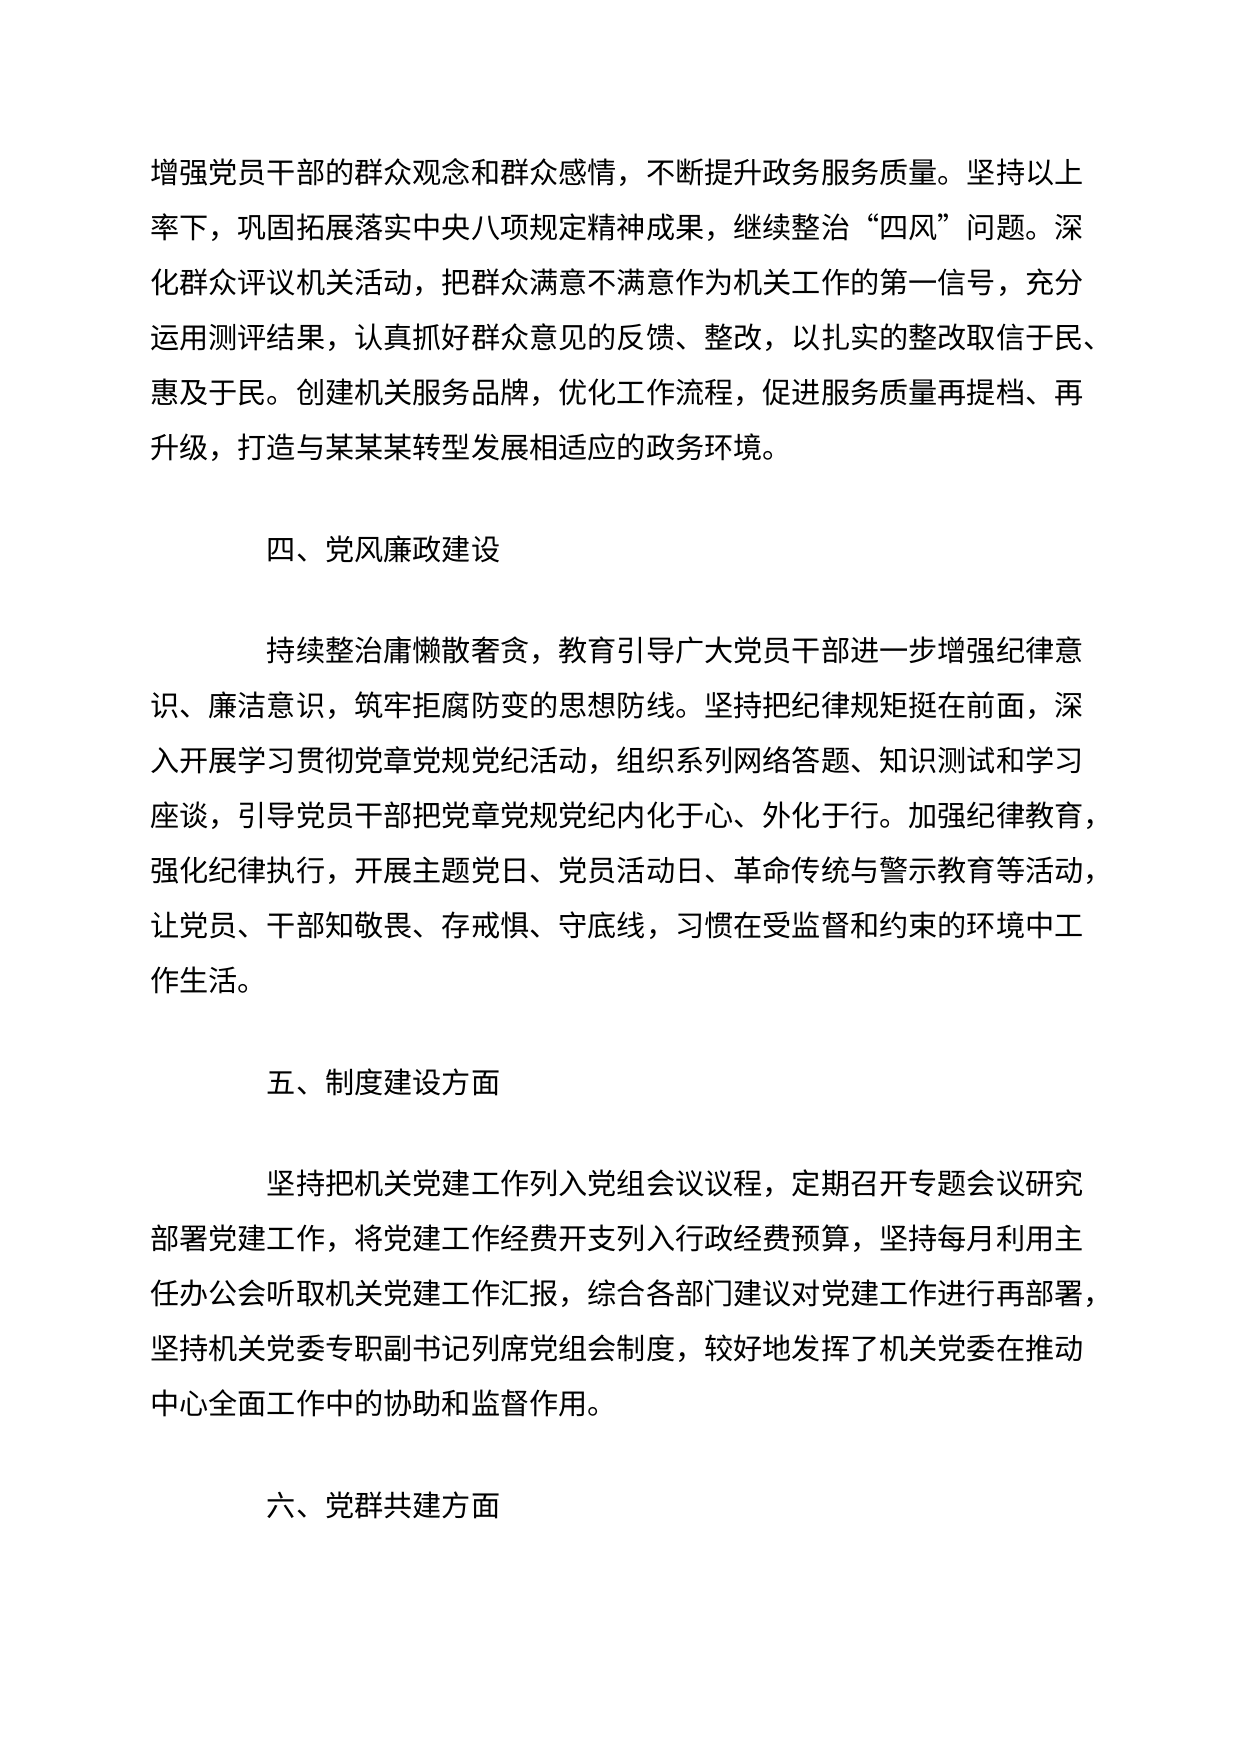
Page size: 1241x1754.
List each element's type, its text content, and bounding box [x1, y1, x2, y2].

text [150, 150, 1090, 467]
text 持续整治庸懒散奢贪，教育引导广大党员干部进一步增强纪律意识、廉洁意识，筑牢拒腐防变的思想防线。坚持把纪律规矩挺在前面，深入开展学习贯彻党章党规党纪活动，组织系列网络答题、知识测试和学习座谈，引导党员干部把党章党规党纪内化于心、外化于行。加强纪律教育，强化纪律执行，开展主题党日、党员活动日、革命传统与警示教育等活动，让党员、干部知敬畏、存戒惧、守底线，习惯在受监督和约束的环境中工作生活。 [150, 628, 1090, 1000]
text 坚持把机关党建工作列入党组会议议程，定期召开专题会议研究部署党建工作，将党建工作经费开支列入行政经费预算，坚持每月利用主任办公会听取机关党建工作汇报，综合各部门建议对党建工作进行再部署，坚持机关党委专职副书记列席党组会制度，较好地发挥了机关党委在推动中心全面工作中的协助和监督作用。 [150, 1161, 1090, 1423]
text 六、党群共建方面 [150, 1482, 1090, 1524]
text 五、制度建设方面 [150, 1059, 1090, 1101]
text 四、党风廉政建设 [150, 526, 1090, 568]
